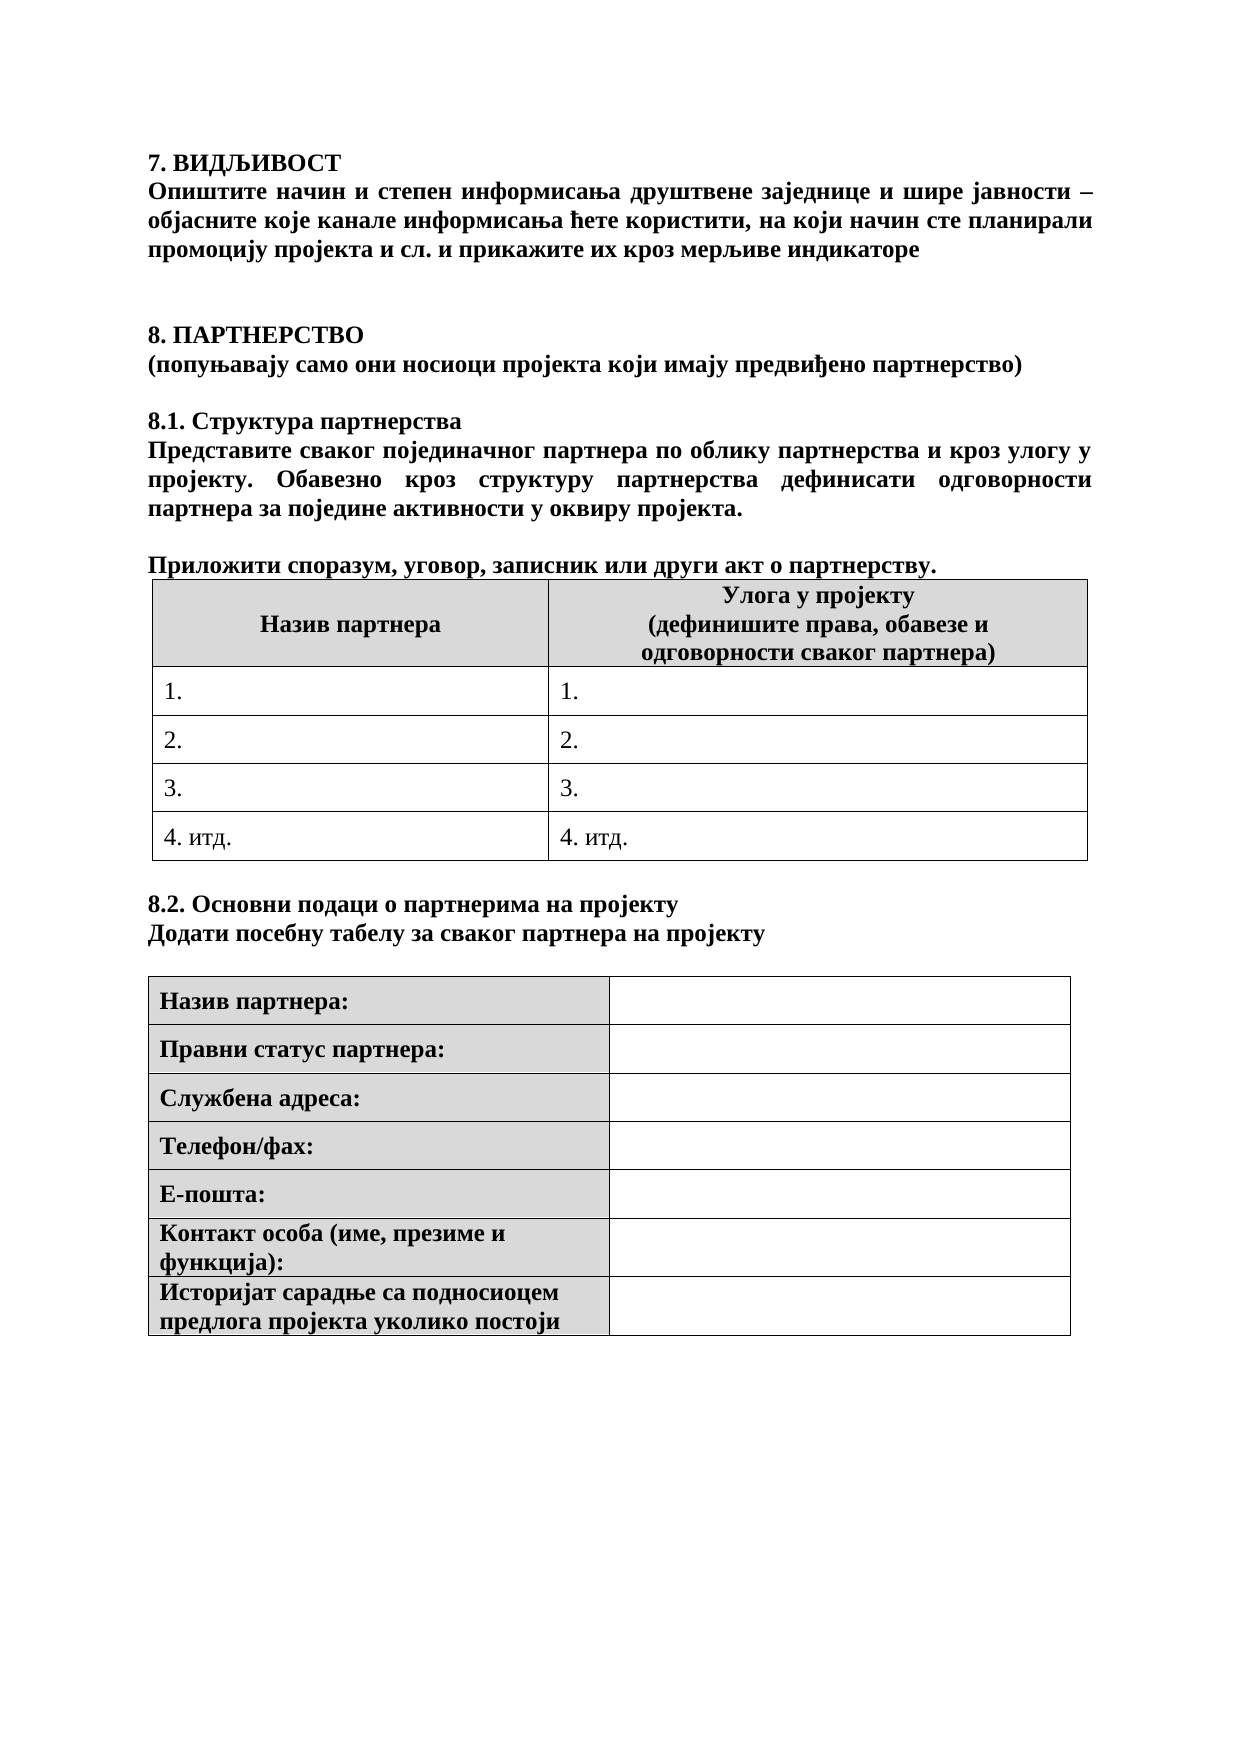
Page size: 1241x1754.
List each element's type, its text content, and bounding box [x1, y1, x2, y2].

table_cell [610, 1074, 1070, 1121]
table_cell 3. [549, 764, 1087, 811]
table_header Назив партнера: [149, 977, 609, 1024]
table_cell [610, 1122, 1070, 1169]
table_cell 4. итд. [153, 812, 548, 859]
table_cell Контакт особа (име, презиме и функција): [149, 1219, 609, 1276]
table_cell [610, 1170, 1070, 1217]
table_cell [610, 1277, 1070, 1334]
table_cell Е-пошта: [149, 1170, 609, 1217]
text Представите сваког појединачног партнера по облику партнерства и кроз улогу у пројекту. Обавезно кроз структуру партнерства дефинисати одговорности партнера за поједине активности у оквиру пројекта. [148, 435, 1093, 521]
text 8. ПАРТНЕРСТВО [148, 320, 1093, 349]
table_cell Телефон/фах: [149, 1122, 609, 1169]
text Додати посебну табелу за сваког партнера на пројекту [148, 918, 1093, 947]
table_cell 3. [153, 764, 548, 811]
text (попуњавају само они носиоци пројекта који имају предвиђено партнерство) [148, 349, 1093, 378]
text Опиштите начин и степен информисања друштвене заједнице и шире јавности – објасните које канале информисања ћете користити, на који начин сте планирали промоцију пројекта и сл. и прикажите их кроз мерљиве индикаторе [148, 176, 1093, 263]
table_cell 4. итд. [549, 812, 1087, 859]
table_cell [610, 1219, 1070, 1276]
text 8.2. Основни подаци о партнерима на проjeкту [148, 889, 1093, 918]
table_cell 2. [153, 716, 548, 763]
table_cell Службена адреса: [149, 1074, 609, 1121]
table_header [610, 977, 1070, 1024]
text Приложити споразум, уговор, записник или други акт о партнерству. [148, 550, 1093, 579]
table_cell Историјат сарадње са подносиоцем предлога пројекта уколико постоји [149, 1277, 609, 1334]
table_header Улога у пројекту (дефинишите права, обавезе и одговорности сваког партнера) [549, 580, 1087, 666]
table_cell 1. [549, 667, 1087, 714]
table_header Назив партнера [153, 580, 548, 666]
table_cell [610, 1025, 1070, 1072]
table_cell Правни статус партнера: [149, 1025, 609, 1072]
text 8.1. Структура партнерства [148, 406, 1093, 435]
table_cell 1. [153, 667, 548, 714]
text 7. ВИДЉИВОСТ [148, 148, 1093, 176]
table_cell 2. [549, 716, 1087, 763]
